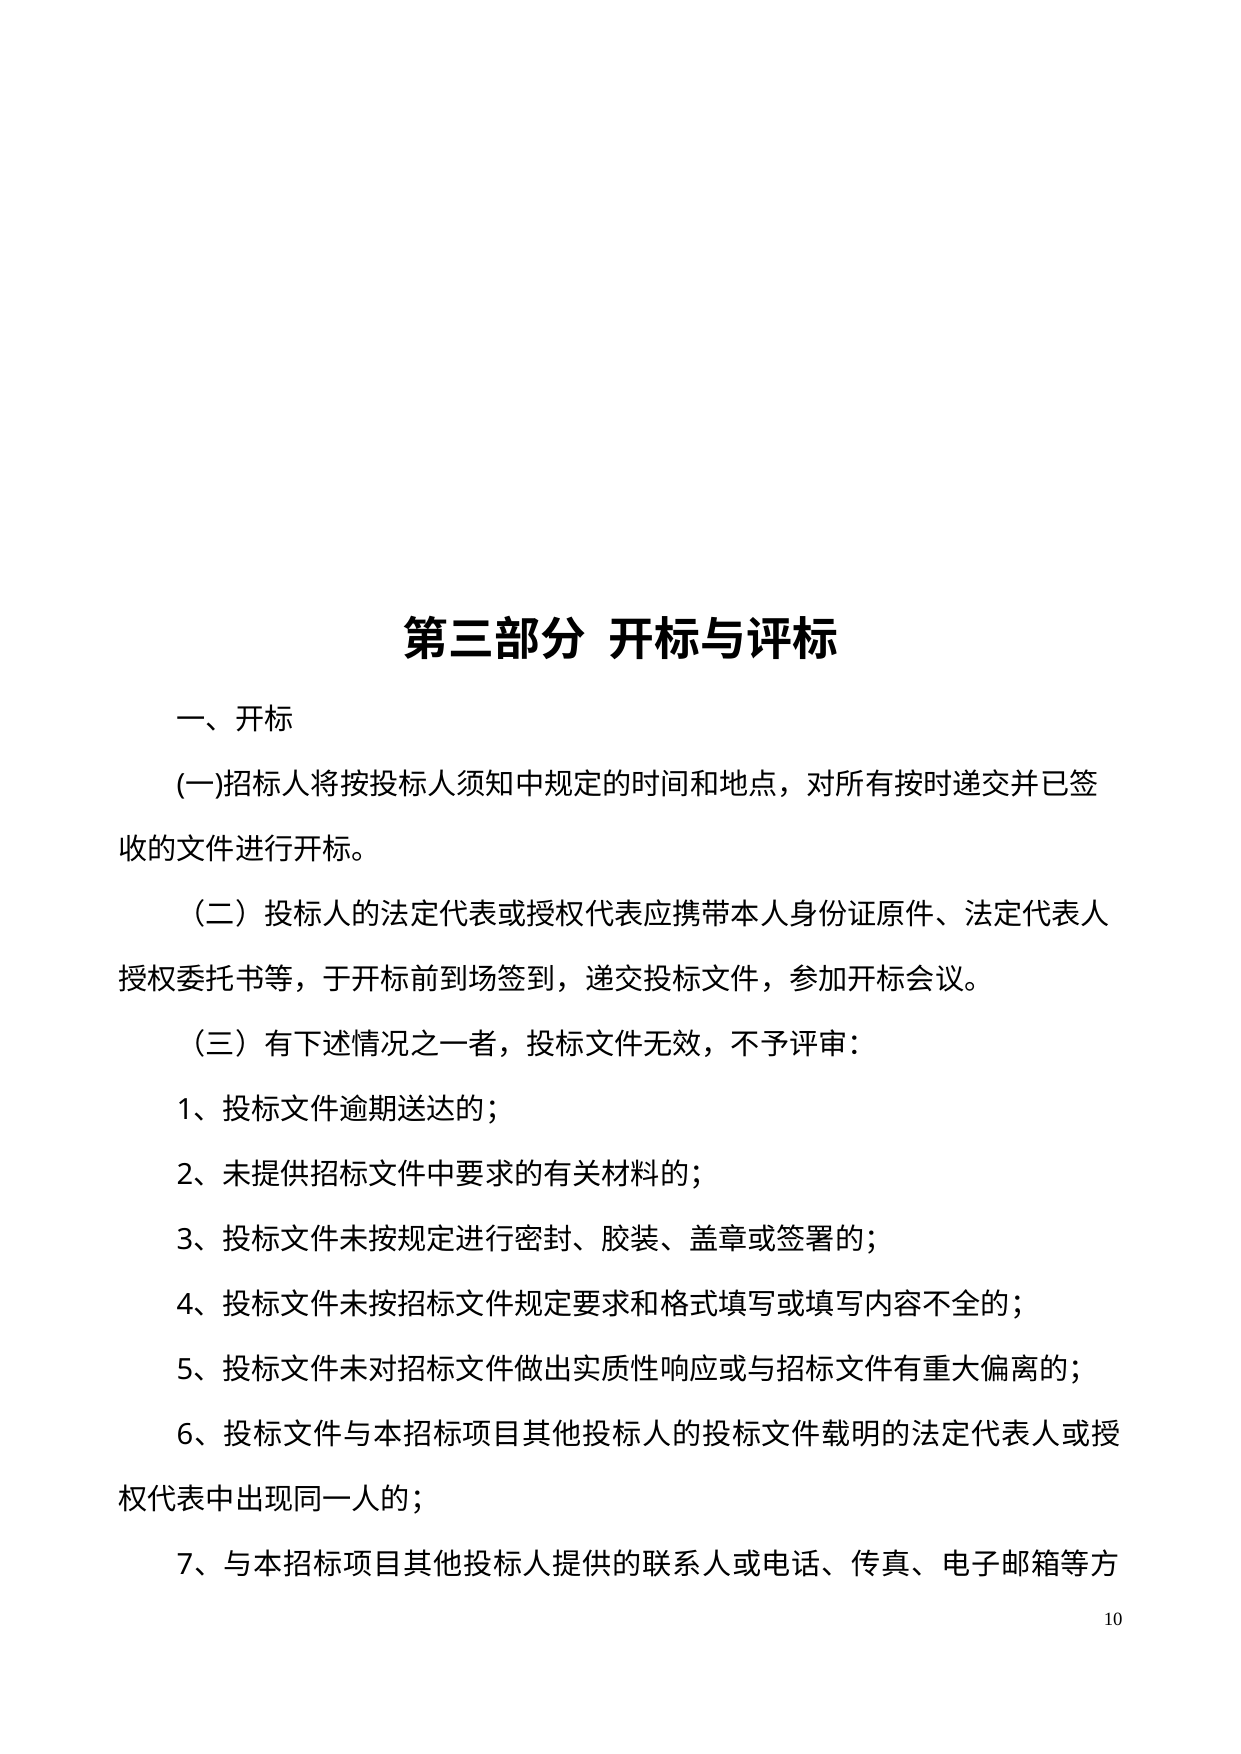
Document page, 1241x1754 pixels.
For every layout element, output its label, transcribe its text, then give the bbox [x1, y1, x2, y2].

text (一)招标人将按投标人须知中规定的时间和地点，对所有按时递交并已签收的文件进行开标。 [118, 749, 1122, 879]
text 4、投标文件未按招标文件规定要求和格式填写或填写内容不全的； [118, 1269, 1122, 1334]
text 5、投标文件未对招标文件做出实质性响应或与招标文件有重大偏离的； [118, 1334, 1122, 1399]
text 6、投标文件与本招标项目其他投标人的投标文件载明的法定代表人或授权代表中出现同一人的； [118, 1399, 1122, 1529]
text 第三部分 开标与评标 [118, 587, 1122, 684]
text 1、投标文件逾期送达的； [118, 1074, 1122, 1139]
text 2、未提供招标文件中要求的有关材料的； [118, 1139, 1122, 1204]
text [118, 1529, 1122, 1594]
text （三）有下述情况之一者，投标文件无效，不予评审： [118, 1009, 1122, 1074]
text 3、投标文件未按规定进行密封、胶装、盖章或签署的； [118, 1204, 1122, 1269]
text 一、开标 [118, 684, 1122, 749]
text （二）投标人的法定代表或授权代表应携带本人身份证原件、法定代表人授权委托书等，于开标前到场签到，递交投标文件，参加开标会议。 [118, 879, 1122, 1009]
